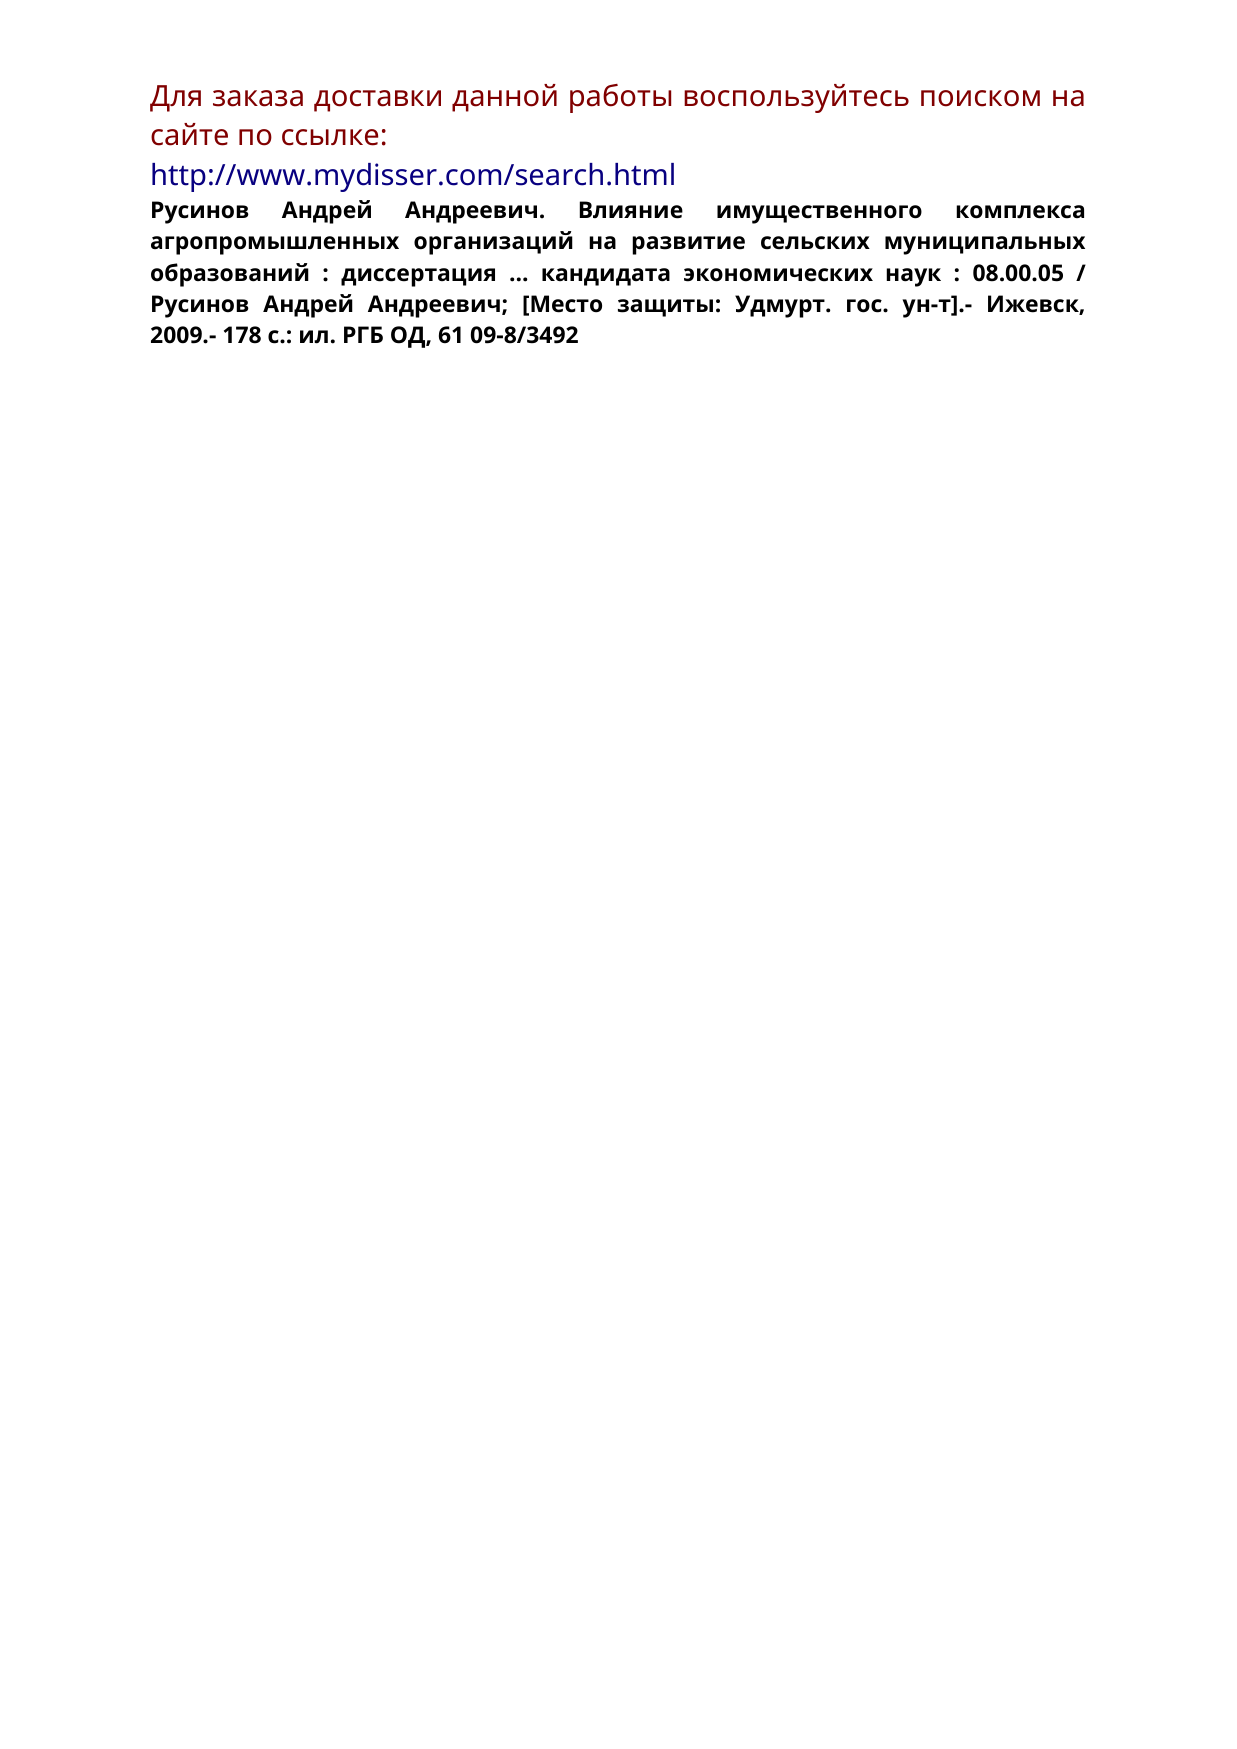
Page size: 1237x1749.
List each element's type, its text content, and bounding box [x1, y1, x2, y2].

text Русинов Андрей Андреевич. Влияние имущественного комплекса агропромышленных организаций на развитие сельских муниципальных образований : диссертация ... кандидата экономических наук : 08.00.05 / Русинов Андрей Андреевич; [Место защиты: Удмурт. гос. ун-т].- Ижевск, 2009.- 178 с.: ил. РГБ ОД, 61 09-8/3492 [150, 194, 1086, 350]
